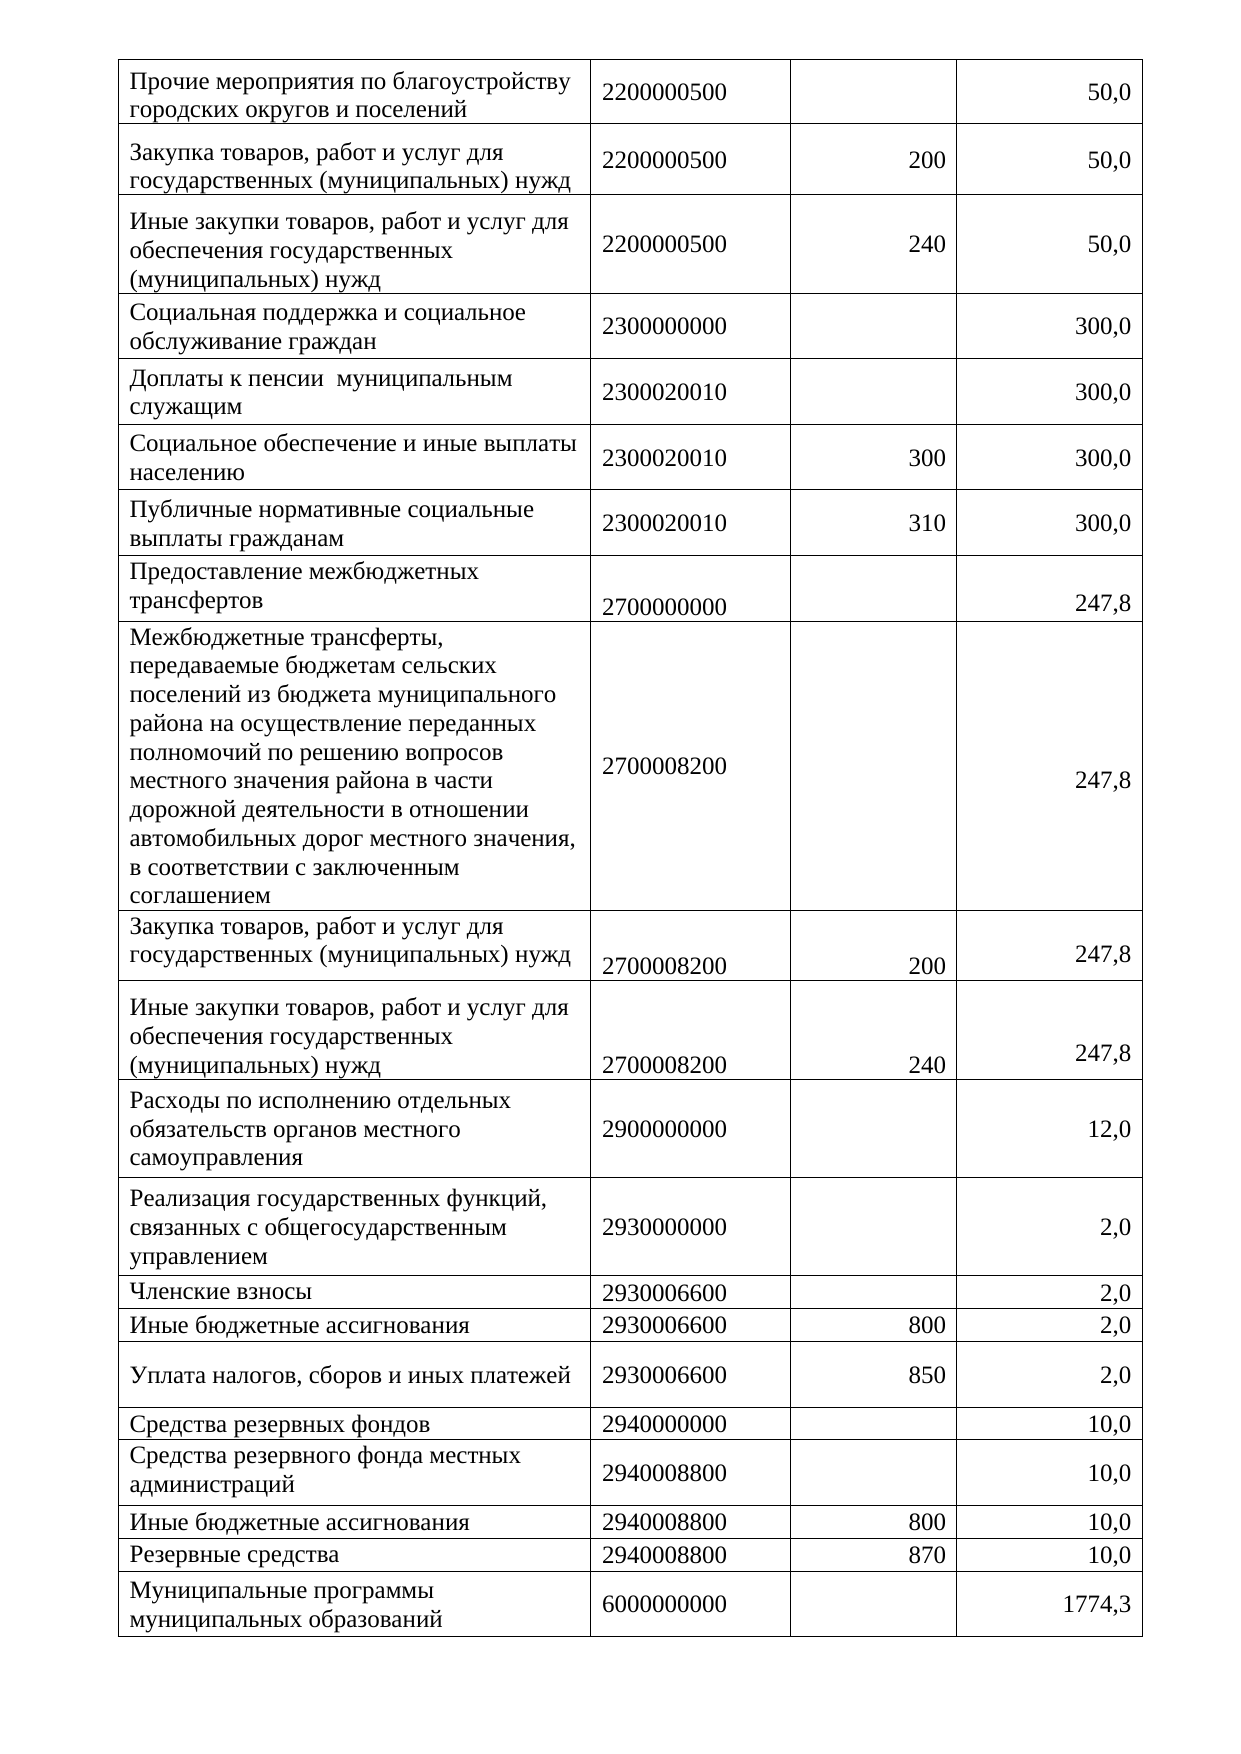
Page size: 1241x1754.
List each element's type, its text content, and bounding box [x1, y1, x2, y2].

table_cell Публичные нормативные социальные выплаты гражданам [119, 490, 590, 555]
table_cell 50,0 [957, 60, 1142, 123]
table_cell 2700008200 [591, 911, 790, 980]
table_cell 247,8 [957, 911, 1142, 980]
table_cell 2200000500 [591, 195, 790, 292]
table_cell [119, 124, 590, 194]
table_cell 200 [791, 124, 956, 194]
table_cell 50,0 [957, 195, 1142, 292]
table_cell Средства резервных фондов [119, 1408, 590, 1439]
table_cell 850 [791, 1342, 956, 1407]
table_cell 2940008800 [591, 1506, 790, 1538]
table_cell 2700000000 [591, 556, 790, 621]
table_cell Иные закупки товаров, работ и услуг для обеспечения государственных (муниципальных) нужд [119, 981, 590, 1078]
table_cell 10,0 [957, 1408, 1142, 1439]
table_cell 247,8 [957, 556, 1142, 621]
table_cell 2,0 [957, 1178, 1142, 1275]
table_cell [791, 1276, 956, 1308]
table_cell 2700008200 [591, 622, 790, 910]
table_cell [791, 60, 956, 123]
table_cell Членские взносы [119, 1276, 590, 1308]
table_cell 300,0 [957, 294, 1142, 358]
table_cell 12,0 [957, 1080, 1142, 1177]
table_cell 2940008800 [591, 1539, 790, 1571]
table_cell 2300020010 [591, 425, 790, 489]
table_cell Иные бюджетные ассигнования [119, 1309, 590, 1341]
table_cell Социальная поддержка и социальное обслуживание граждан [119, 294, 590, 358]
table_cell Предоставление межбюджетных трансфертов [119, 556, 590, 621]
table_cell 2930000000 [591, 1178, 790, 1275]
table_cell 2930006600 [591, 1276, 790, 1308]
table_cell 247,8 [957, 622, 1142, 910]
table_cell 10,0 [957, 1440, 1142, 1505]
table_cell [791, 1178, 956, 1275]
table_cell Резервные средства [119, 1539, 590, 1571]
table_cell 2700008200 [591, 981, 790, 1078]
table_cell 300,0 [957, 490, 1142, 555]
table_cell 870 [791, 1539, 956, 1571]
table_cell Расходы по исполнению отдельных обязательств органов местного самоуправления [119, 1080, 590, 1177]
table_cell Реализация государственных функций, связанных с общегосударственным управлением [119, 1178, 590, 1275]
table_cell 200 [791, 911, 956, 980]
table_cell 50,0 [957, 124, 1142, 194]
table_cell 2940000000 [591, 1408, 790, 1439]
table_cell 247,8 [957, 981, 1142, 1078]
table_cell 2930006600 [591, 1309, 790, 1341]
table_cell 310 [791, 490, 956, 555]
table_cell 1774,3 [957, 1572, 1142, 1636]
table_cell Межбюджетные трансферты, передаваемые бюджетам сельских поселений из бюджета муниципального района на осуществление переданных полномочий по решению вопросов местного значения района в части дорожной деятельности в отношении автомобильных дорог местного значения, в соответствии с заключенным соглашением [119, 622, 590, 910]
table_cell 2,0 [957, 1276, 1142, 1308]
table_cell [791, 622, 956, 910]
table_cell Доплаты к пенсии муниципальным служащим [119, 359, 590, 424]
table_cell [791, 556, 956, 621]
table_cell Социальное обеспечение и иные выплаты населению [119, 425, 590, 489]
table_cell 800 [791, 1309, 956, 1341]
table_cell 300 [791, 425, 956, 489]
table_cell 2300020010 [591, 490, 790, 555]
table_cell Закупка товаров, работ и услуг для государственных (муниципальных) нужд [119, 911, 590, 980]
table_cell Средства резервного фонда местных администраций [119, 1440, 590, 1505]
table_cell 300,0 [957, 425, 1142, 489]
table_cell 2200000500 [591, 124, 790, 194]
table_cell [791, 359, 956, 424]
table_cell 300,0 [957, 359, 1142, 424]
table_cell 2300000000 [591, 294, 790, 358]
table_cell [791, 1572, 956, 1636]
table_cell 2300020010 [591, 359, 790, 424]
table_cell 2930006600 [591, 1342, 790, 1407]
table_cell Уплата налогов, сборов и иных платежей [119, 1342, 590, 1407]
table_cell 2,0 [957, 1342, 1142, 1407]
table_cell [791, 1408, 956, 1439]
table_cell 240 [791, 981, 956, 1078]
table_cell Муниципальные программы муниципальных образований [119, 1572, 590, 1636]
table_cell 10,0 [957, 1506, 1142, 1538]
table_cell 2,0 [957, 1309, 1142, 1341]
table_cell Прочие мероприятия по благоустройству городских округов и поселений [119, 60, 590, 123]
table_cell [119, 195, 590, 292]
table_cell [791, 1080, 956, 1177]
table_cell 240 [791, 195, 956, 292]
table_cell 800 [791, 1506, 956, 1538]
table_cell 2200000500 [591, 60, 790, 123]
table_cell 2940008800 [591, 1440, 790, 1505]
table_cell 10,0 [957, 1539, 1142, 1571]
table_cell Иные бюджетные ассигнования [119, 1506, 590, 1538]
table_cell [791, 294, 956, 358]
table_cell 2900000000 [591, 1080, 790, 1177]
table_cell [791, 1440, 956, 1505]
table_cell 6000000000 [591, 1572, 790, 1636]
